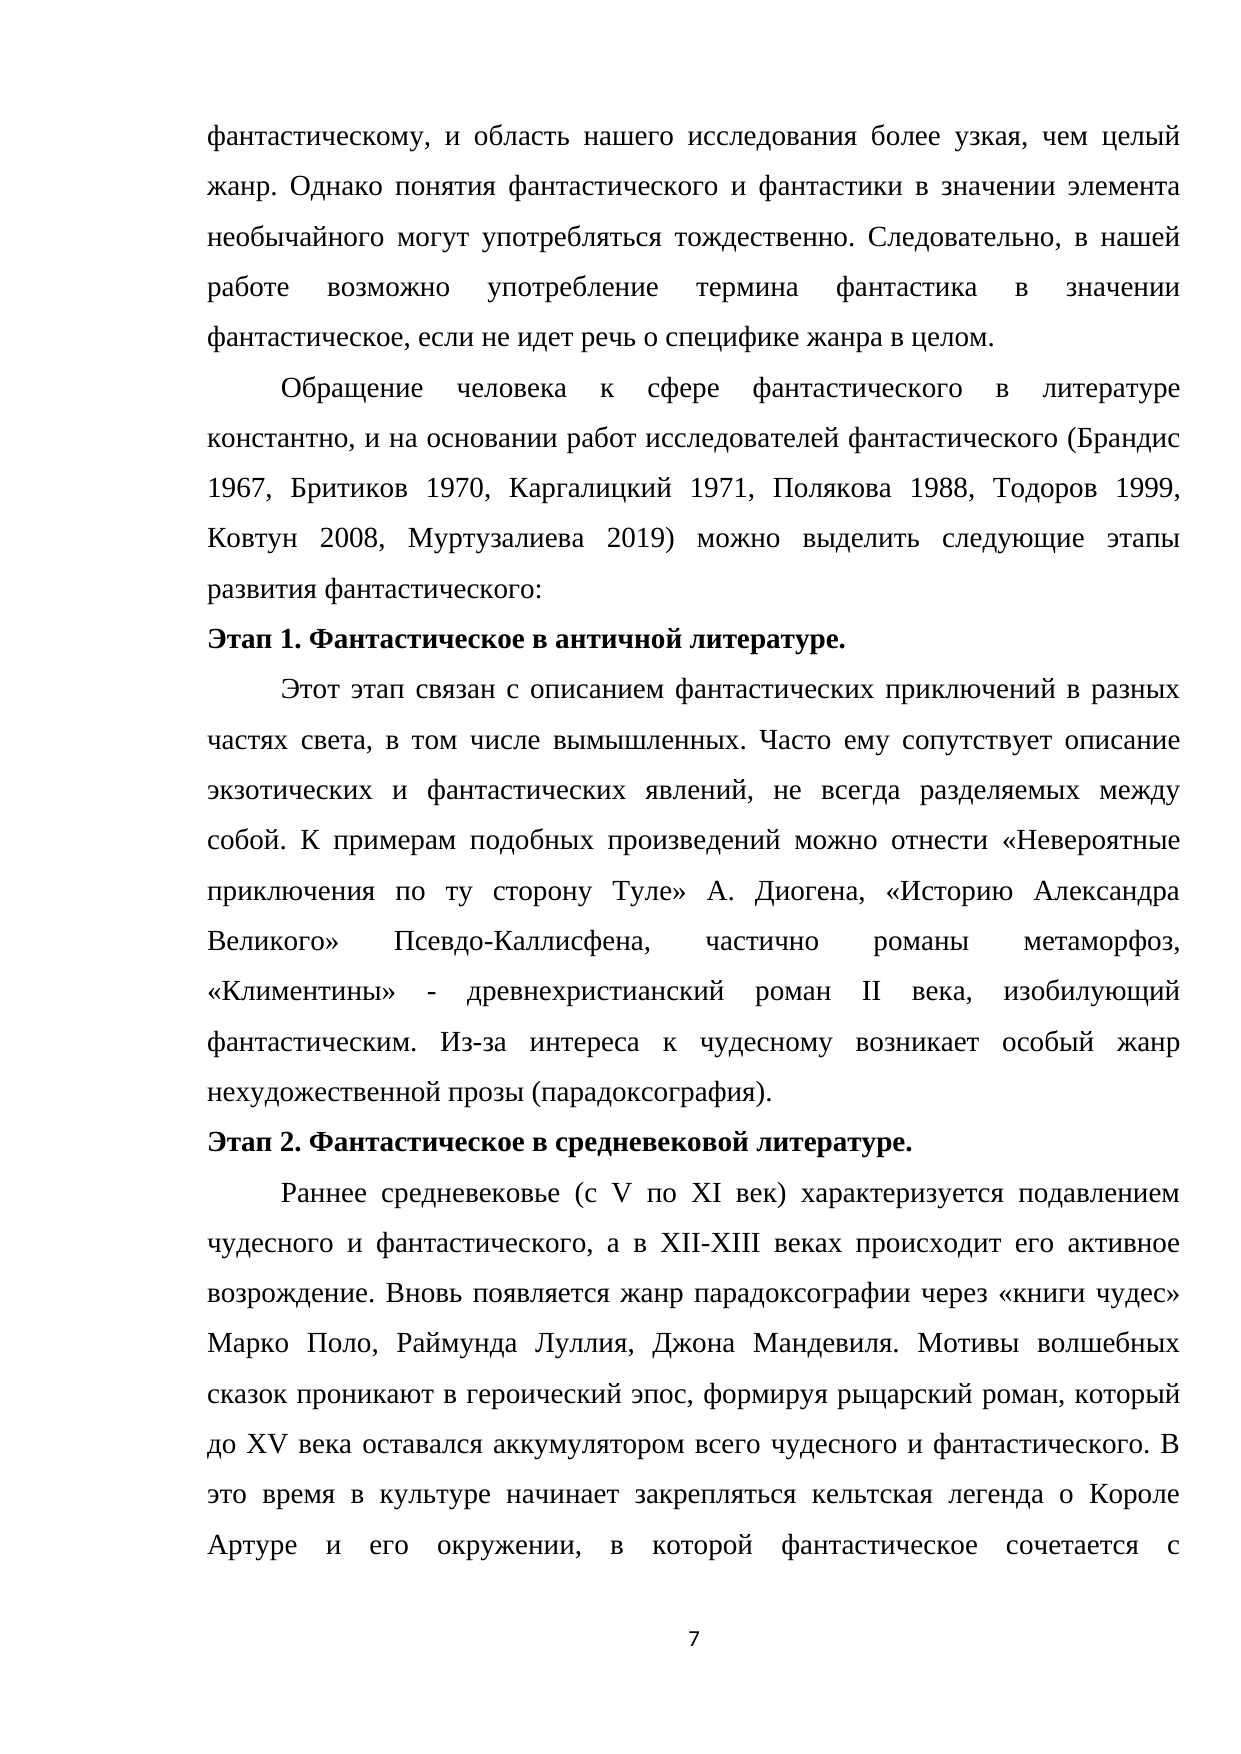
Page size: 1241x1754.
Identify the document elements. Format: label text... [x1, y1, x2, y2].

text Обращение человека к сфере фантастического в литературе константно, и на основании работ исследователей фантастического (Брандис 1967, Бритиков 1970, Каргалицкий 1971, Полякова 1988, Тодоров 1999, Ковтун 2008, Муртузалиева 2019) можно выделить следующие этапы развития фантастического: [207, 370, 1181, 604]
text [207, 1175, 1181, 1560]
text Этап 2. Фантастическое в средневековой литературе. [207, 1124, 1181, 1158]
text Этап 1. Фантастическое в античной литературе. [207, 621, 1181, 655]
text Этот этап связан с описанием фантастических приключений в разных частях света, в том числе вымышленных. Часто ему сопутствует описание экзотических и фантастических явлений, не всегда разделяемых между собой. К примерам подобных произведений можно отнести «Невероятные приключения по ту сторону Туле» А. Диогена, «Историю Александра Великого» Псевдо-Каллисфена, частично романы метаморфоз, «Климентины» - древнехристианский роман II века, изобилующий фантастическим. Из-за интереса к чудесному возникает особый жанр нехудожественной прозы (парадоксография). [207, 672, 1181, 1108]
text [207, 118, 1181, 353]
